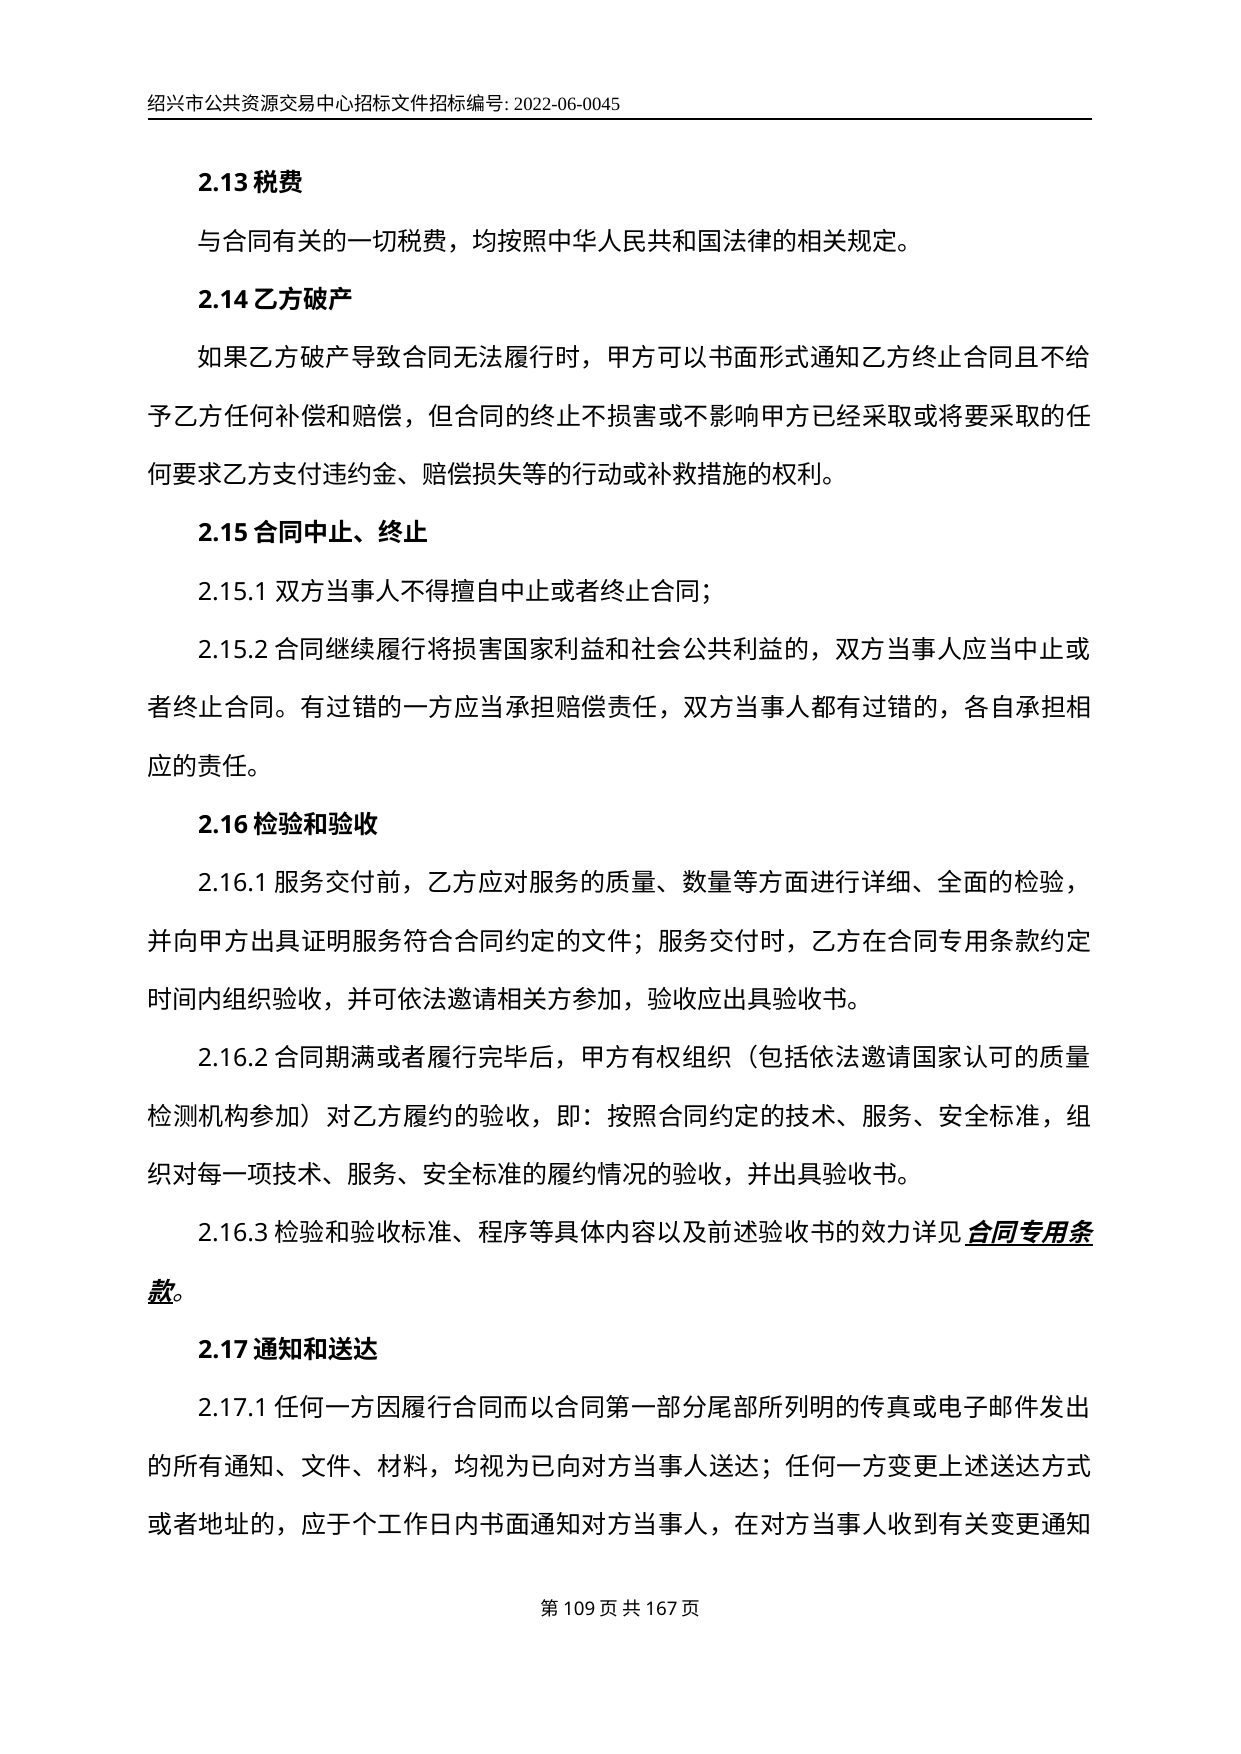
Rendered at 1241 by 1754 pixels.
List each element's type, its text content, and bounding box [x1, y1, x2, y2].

text 2.14乙方破产 [148, 262, 1092, 320]
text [148, 1370, 1092, 1545]
text 2.13税费 [148, 145, 1092, 203]
text 2.16.1服务交付前，乙方应对服务的质量、数量等方面进行详细、全面的检验，并向甲方出具证明服务符合合同约定的文件；服务交付时，乙方在合同专用条款约定时间内组织验收，并可依法邀请相关方参加，验收应出具验收书。 [148, 845, 1092, 1020]
text 2.15合同中止、终止 [148, 495, 1092, 553]
text 2.15.2合同继续履行将损害国家利益和社会公共利益的，双方当事人应当中止或者终止合同。有过错的一方应当承担赔偿责任，双方当事人都有过错的，各自承担相应的责任。 [148, 612, 1092, 787]
text 2.16.2合同期满或者履行完毕后，甲方有权组织（包括依法邀请国家认可的质量检测机构参加）对乙方履约的验收，即：按照合同约定的技术、服务、安全标准，组织对每一项技术、服务、安全标准的履约情况的验收，并出具验收书。 [148, 1020, 1092, 1195]
text 2.17通知和送达 [148, 1312, 1092, 1370]
text 如果乙方破产导致合同无法履行时，甲方可以书面形式通知乙方终止合同且不给予乙方任何补偿和赔偿，但合同的终止不损害或不影响甲方已经采取或将要采取的任何要求乙方支付违约金、赔偿损失等的行动或补救措施的权利。 [148, 320, 1092, 495]
text 2.15.1 双方当事人不得擅自中止或者终止合同； [148, 553, 1092, 612]
text 2.16检验和验收 [148, 787, 1092, 845]
text 2.16.3检验和验收标准、程序等具体内容以及前述验收书的效力详见合同专用条款。 [148, 1195, 1092, 1312]
text 与合同有关的一切税费，均按照中华人民共和国法律的相关规定。 [148, 203, 1092, 262]
